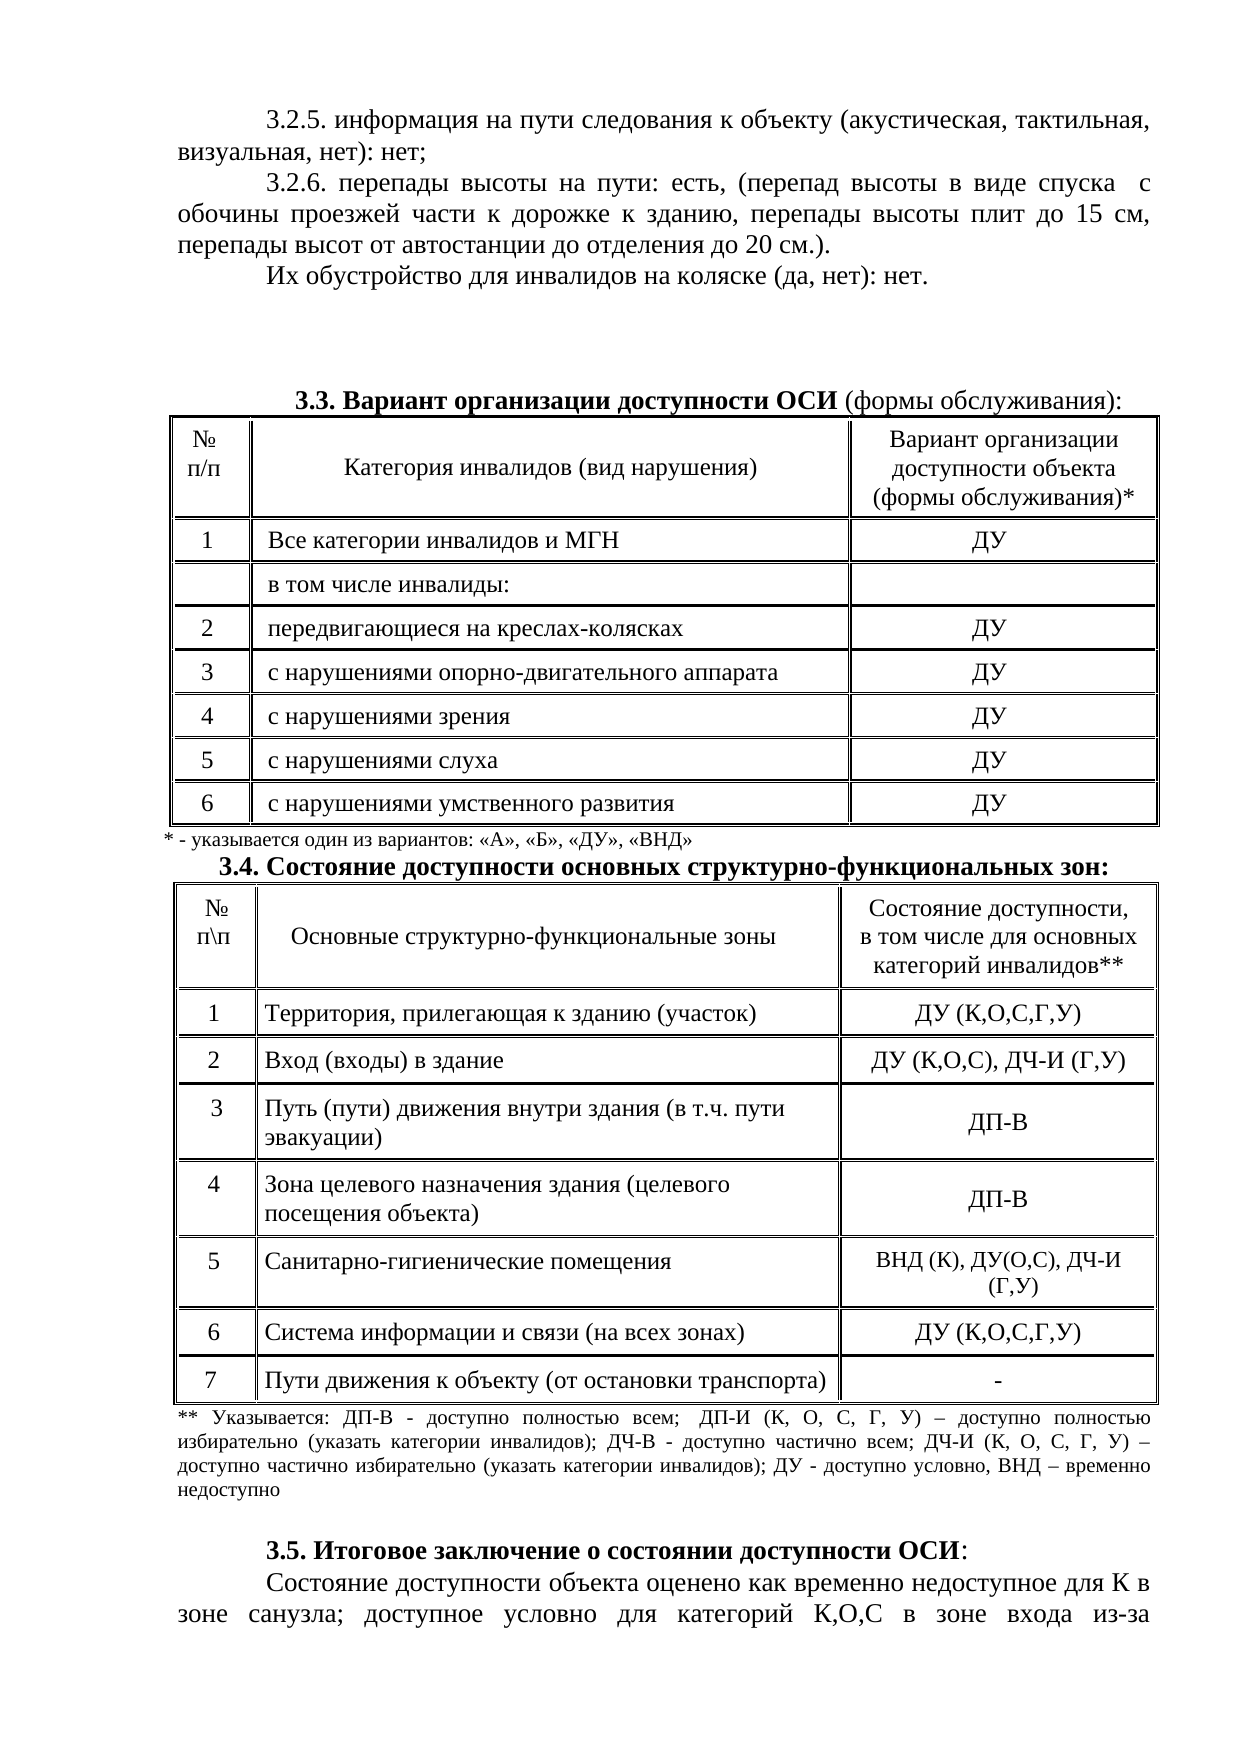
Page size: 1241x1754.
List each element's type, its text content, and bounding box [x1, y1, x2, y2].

table_cell с нарушениями слуха [253, 739, 848, 779]
table_cell 6 [177, 1306, 255, 1354]
table_cell с нарушениями зрения [253, 695, 848, 736]
table_cell 1 [173, 516, 249, 560]
table_cell с нарушениями опорно-двигательного аппарата [253, 651, 848, 692]
text ** Указывается: ДП-В - доступно полностью всем; ДП-И (К, О, С, Г, У) – доступно полностью избирательно (указать категории инвалидов); ДЧ-В - доступно частично всем; ДЧ-И (К, О, С, Г, У) – доступно частично избирательно (указать категории инвалидов); ДУ - доступно условно, ВНД – временно недоступно [177, 1405, 1152, 1501]
table_cell 5 [175, 1235, 256, 1306]
text Их обустройство для инвалидов на коляске (да, нет): нет. [177, 259, 1152, 290]
table_cell 2 [173, 604, 249, 648]
table_cell передвигающиеся на креслах-колясках [253, 607, 848, 648]
table_cell ДУ [850, 736, 1158, 779]
table_cell Зона целевого назначения здания (целевого посещения объекта) [258, 1162, 838, 1235]
table_cell Санитарно-гигиенические помещения [258, 1238, 838, 1306]
table_cell ДУ [850, 779, 1157, 823]
table_header Основные структурно-функциональные зоны [256, 883, 840, 987]
table_cell в том числе инвалиды: [253, 564, 848, 604]
table_cell 5 [171, 736, 251, 779]
table_cell ДУ (К,О,С,Г,У) [842, 1306, 1156, 1354]
table_cell ДУ [852, 648, 1158, 692]
table_header № п\п [177, 885, 256, 987]
table_cell 2 [177, 1034, 255, 1082]
table_header Состояние доступности, в том числе для основных категорий инвалидов** [840, 885, 1156, 987]
text 3.2.5. информация на пути следования к объекту (акустическая, тактильная, визуальная, нет): нет; [177, 103, 1152, 166]
table_cell 7 [177, 1354, 256, 1401]
text * - указывается один из вариантов: «А», «Б», «ДУ», «ВНД» [148, 826, 1152, 851]
table_cell ДУ (К,О,С,Г,У) [840, 987, 1157, 1034]
table_cell [852, 560, 1157, 604]
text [177, 1566, 1152, 1628]
table_cell ДУ [850, 692, 1158, 736]
table_cell [173, 560, 249, 604]
table_cell Путь (пути) движения внутри здания (в т.ч. пути эвакуации) [258, 1085, 838, 1158]
table_cell - [840, 1354, 1156, 1401]
table_cell с нарушениями умственного развития [251, 779, 850, 823]
table_cell ВНД (К), ДУ(О,С), ДЧ-И (Г,У) [840, 1235, 1157, 1306]
table_cell ДУ [852, 604, 1156, 648]
table_cell ДП-В [842, 1082, 1156, 1158]
table_header № п/п [173, 417, 251, 516]
table_cell 3 [177, 1082, 255, 1158]
text 3.4. Состояние доступности основных структурно-функциональных зон: [177, 851, 1152, 882]
table_cell 6 [173, 779, 251, 823]
table_cell 4 [171, 692, 251, 736]
table_cell ДП-В [842, 1158, 1156, 1235]
table_header Категория инвалидов (вид нарушения) [251, 417, 850, 516]
table_cell 3 [171, 648, 249, 692]
table_cell Территория, прилегающая к зданию (участок) [258, 990, 838, 1034]
table_cell 4 [177, 1158, 255, 1235]
table_cell Система информации и связи (на всех зонах) [258, 1310, 838, 1354]
text 3.5. Итоговое заключение о состоянии доступности ОСИ: [177, 1532, 1152, 1566]
text 3.2.6. перепады высоты на пути: есть, (перепад высоты в виде спуска с обочины проезжей части к дорожке к зданию, перепады высоты плит до 15 см, перепады высот от автостанции до отделения до 20 см.). [177, 166, 1152, 259]
table_cell ДУ (К,О,С), ДЧ-И (Г,У) [842, 1034, 1156, 1082]
table_cell Все категории инвалидов и МГН [253, 520, 848, 560]
table_cell Вход (входы) в здание [258, 1038, 838, 1082]
table_cell ДУ [852, 516, 1157, 560]
text 3.3. Вариант организации доступности ОСИ (формы обслуживания): [177, 384, 1152, 415]
table_cell 1 [175, 987, 256, 1034]
table_header Вариант организации доступности объекта (формы обслуживания)* [850, 418, 1156, 516]
table_cell Пути движения к объекту (от остановки транспорта) [256, 1354, 840, 1401]
